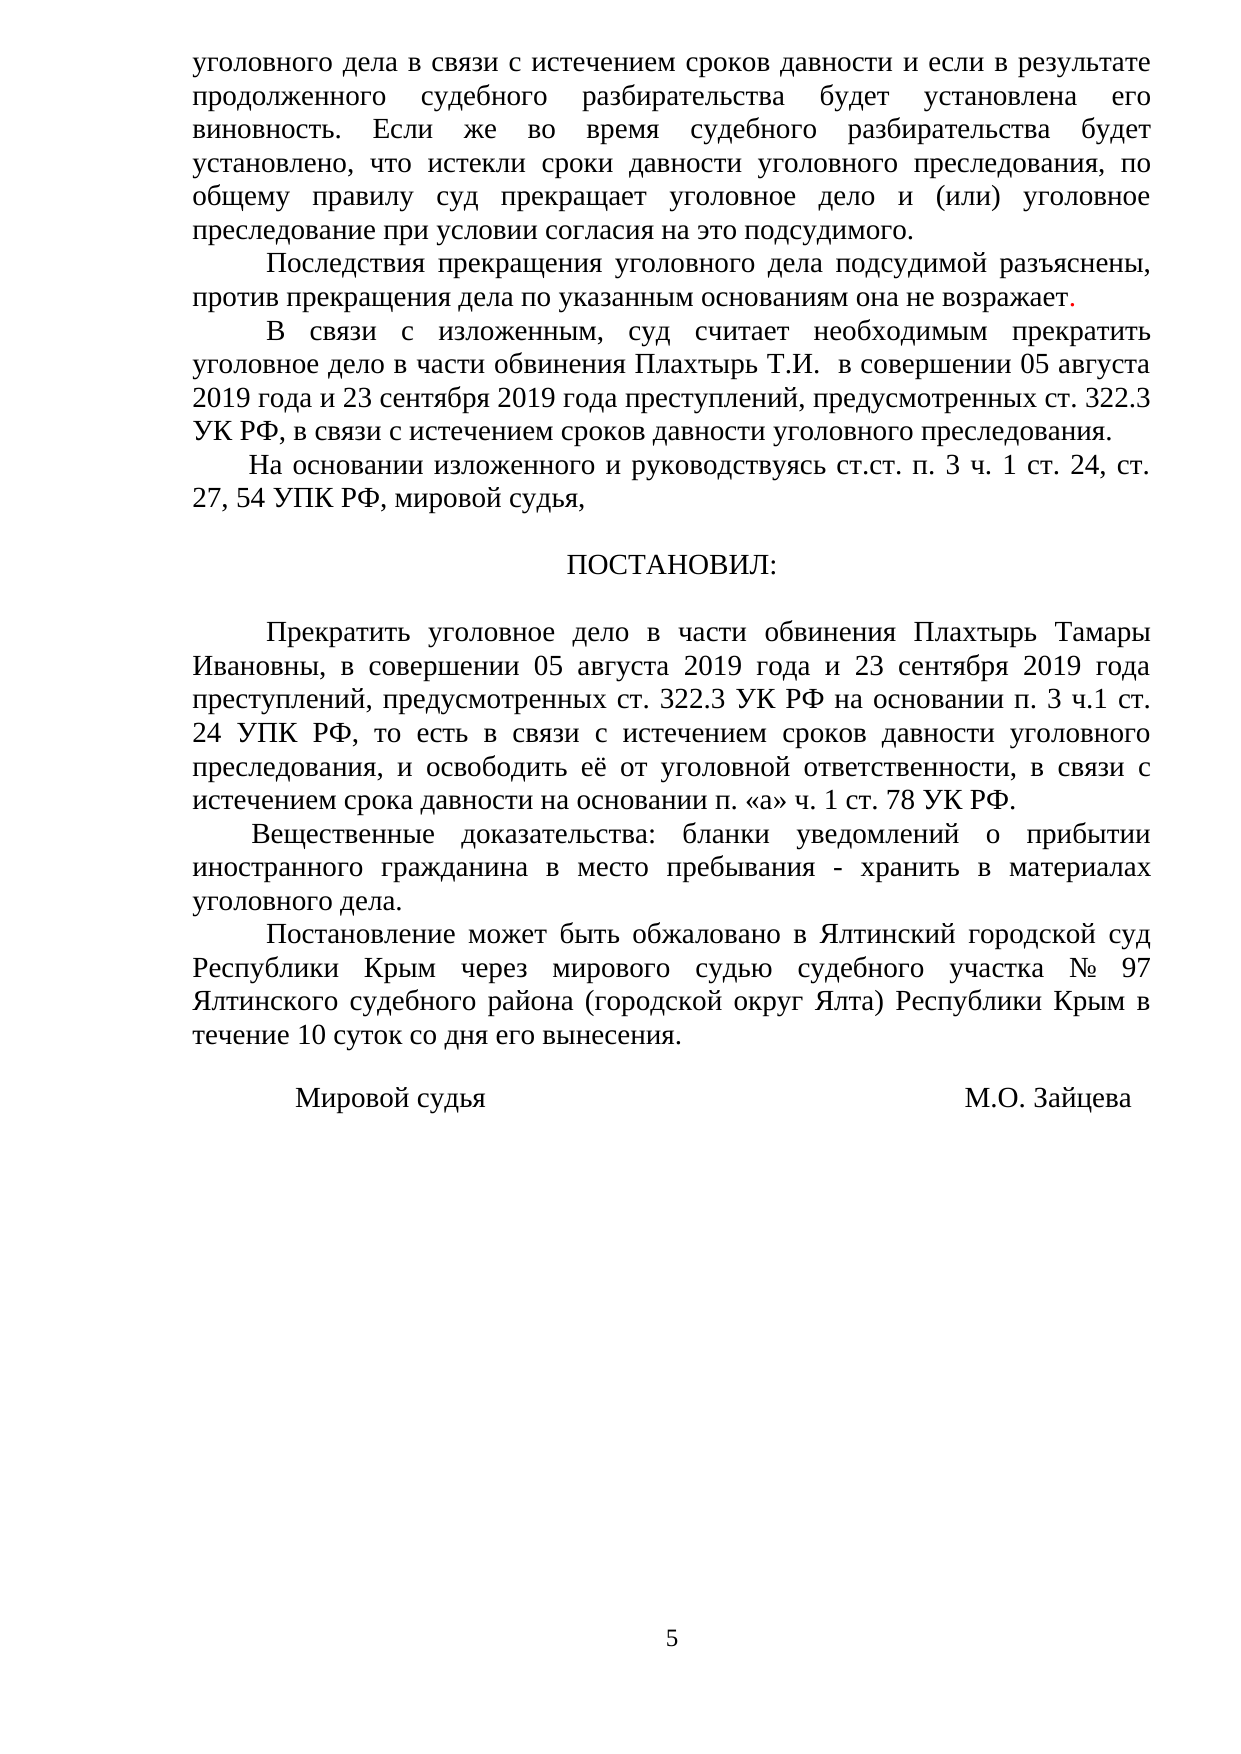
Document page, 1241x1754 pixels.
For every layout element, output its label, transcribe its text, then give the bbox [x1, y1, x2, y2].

text Вещественные доказательства: бланки уведомлений о прибытии иностранного гражданина в место пребывания - хранить в материалах уголовного дела. Постановление может быть обжаловано в Ялтинский городской суд Республики Крым через мирового судью судебного участка № 97 Ялтинского судебного района (городской округ Ялта) Республики Крым в течение 10 суток со дня его вынесения. [192, 816, 1152, 1051]
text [192, 44, 1152, 447]
text На основании изложенного и руководствуясь ст.ст. п. 3 ч. 1 ст. 24, ст. 27, 54 УПК РФ, мировой судья, [192, 447, 1152, 514]
text Мировой судья М.О. Зайцева [192, 1080, 1152, 1113]
text Прекратить уголовное дело в части обвинения Плахтырь Тамары Ивановны, в совершении 05 августа 2019 года и 23 сентября 2019 года преступлений, предусмотренных ст. 322.3 УК РФ на основании п. 3 ч.1 ст. 24 УПК РФ, то есть в связи с истечением сроков давности уголовного преследования, и освободить её от уголовной ответственности, в связи с истечением срока давности на основании п. «а» ч. 1 ст. 78 УК РФ. [192, 614, 1152, 816]
text ПОСТАНОВИЛ: [192, 547, 1152, 581]
